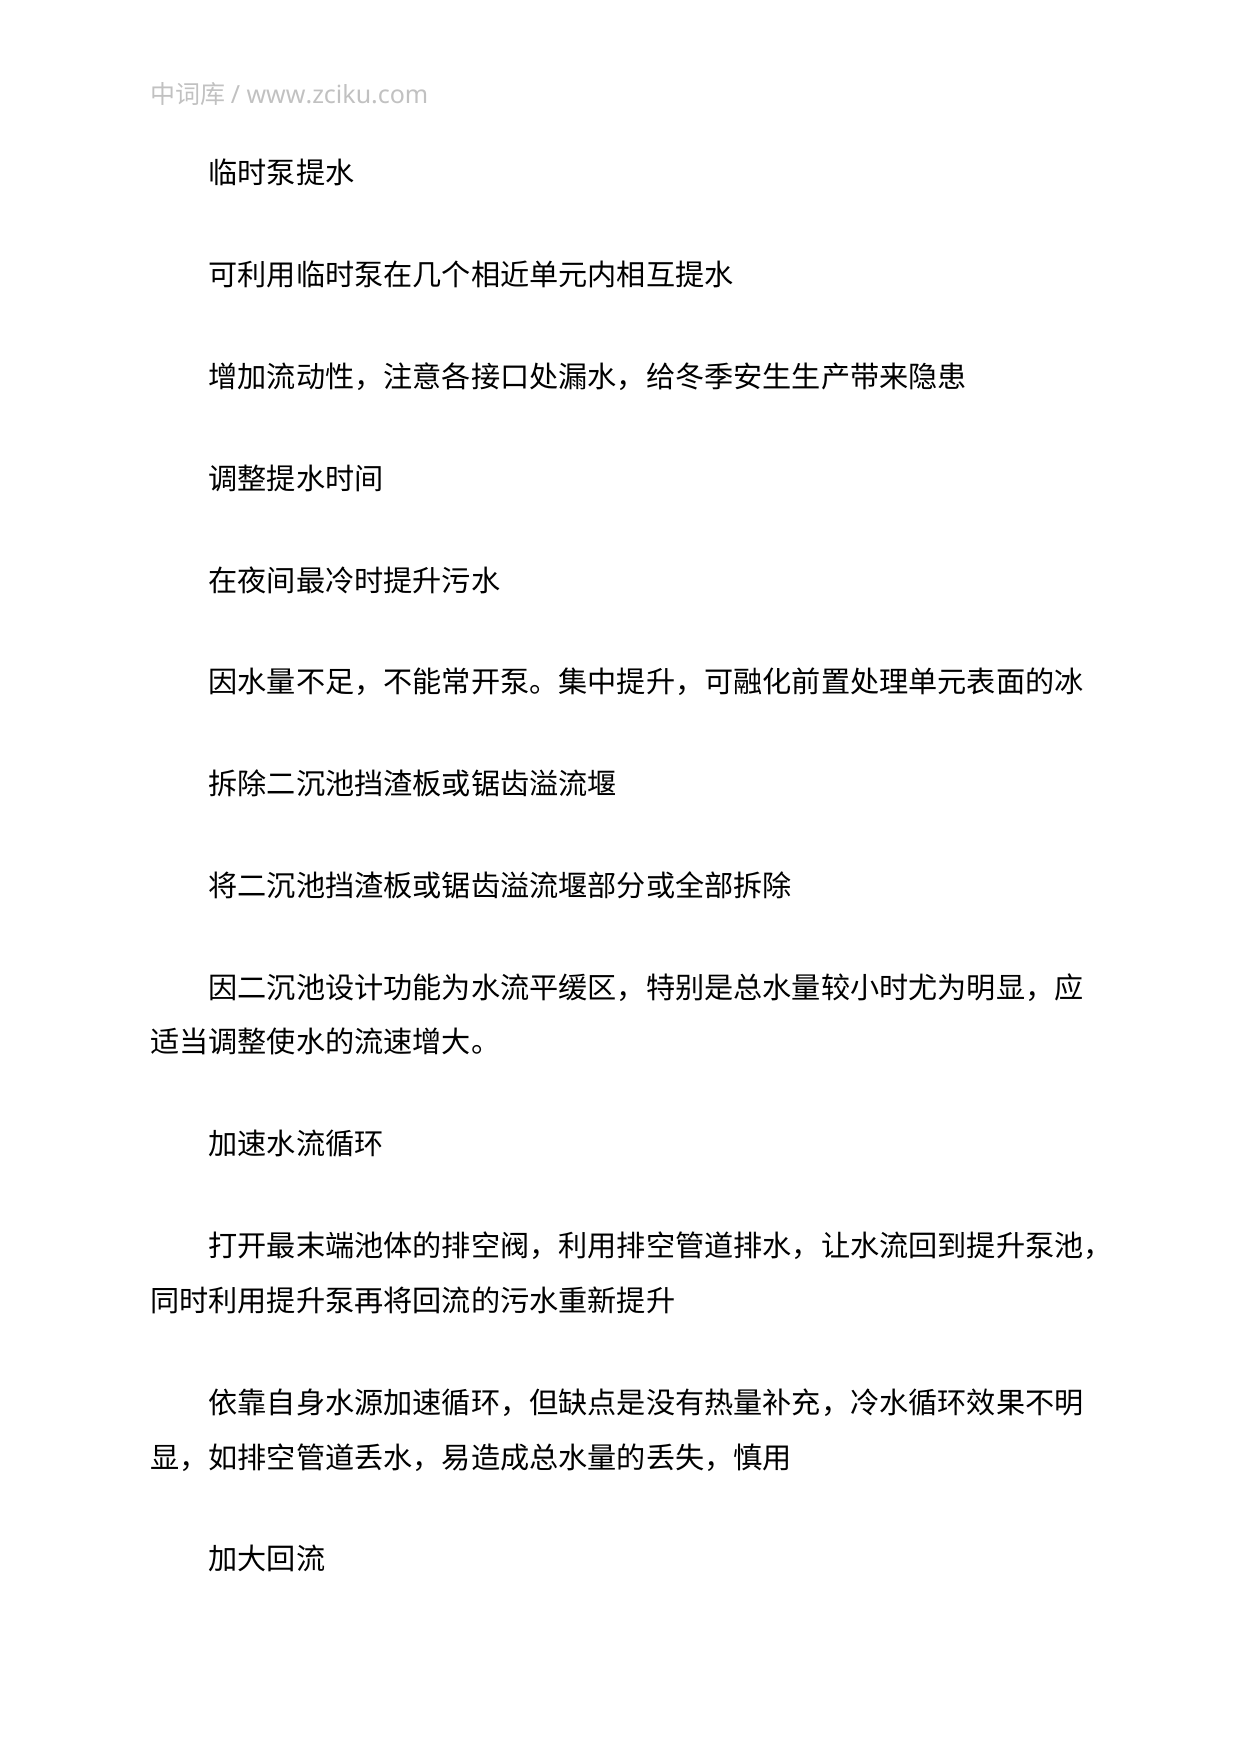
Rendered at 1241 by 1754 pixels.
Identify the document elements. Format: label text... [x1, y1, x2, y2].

text 增加流动性，注意各接口处漏水，给冬季安生生产带来隐患 [150, 353, 1090, 396]
text 加速水流循环 [150, 1121, 1090, 1163]
text 拆除二沉池挡渣板或锯齿溢流堰 [150, 761, 1090, 803]
text 加大回流 [150, 1536, 1090, 1578]
text 打开最末端池体的排空阀，利用排空管道排水，让水流回到提升泵池，同时利用提升泵再将回流的污水重新提升 [150, 1223, 1090, 1320]
text 临时泵提水 [150, 150, 1090, 192]
text 调整提水时间 [150, 455, 1090, 498]
text 因二沉池设计功能为水流平缓区，特别是总水量较小时尤为明显，应适当调整使水的流速增大。 [150, 964, 1090, 1061]
text 依靠自身水源加速循环，但缺点是没有热量补充，冷水循环效果不明显，如排空管道丢水，易造成总水量的丢失，慎用 [150, 1379, 1090, 1476]
text 因水量不足，不能常开泵。集中提升，可融化前置处理单元表面的冰 [150, 659, 1090, 701]
text 将二沉池挡渣板或锯齿溢流堰部分或全部拆除 [150, 862, 1090, 905]
text 可利用临时泵在几个相近单元内相互提水 [150, 252, 1090, 294]
text 在夜间最冷时提升污水 [150, 557, 1090, 599]
